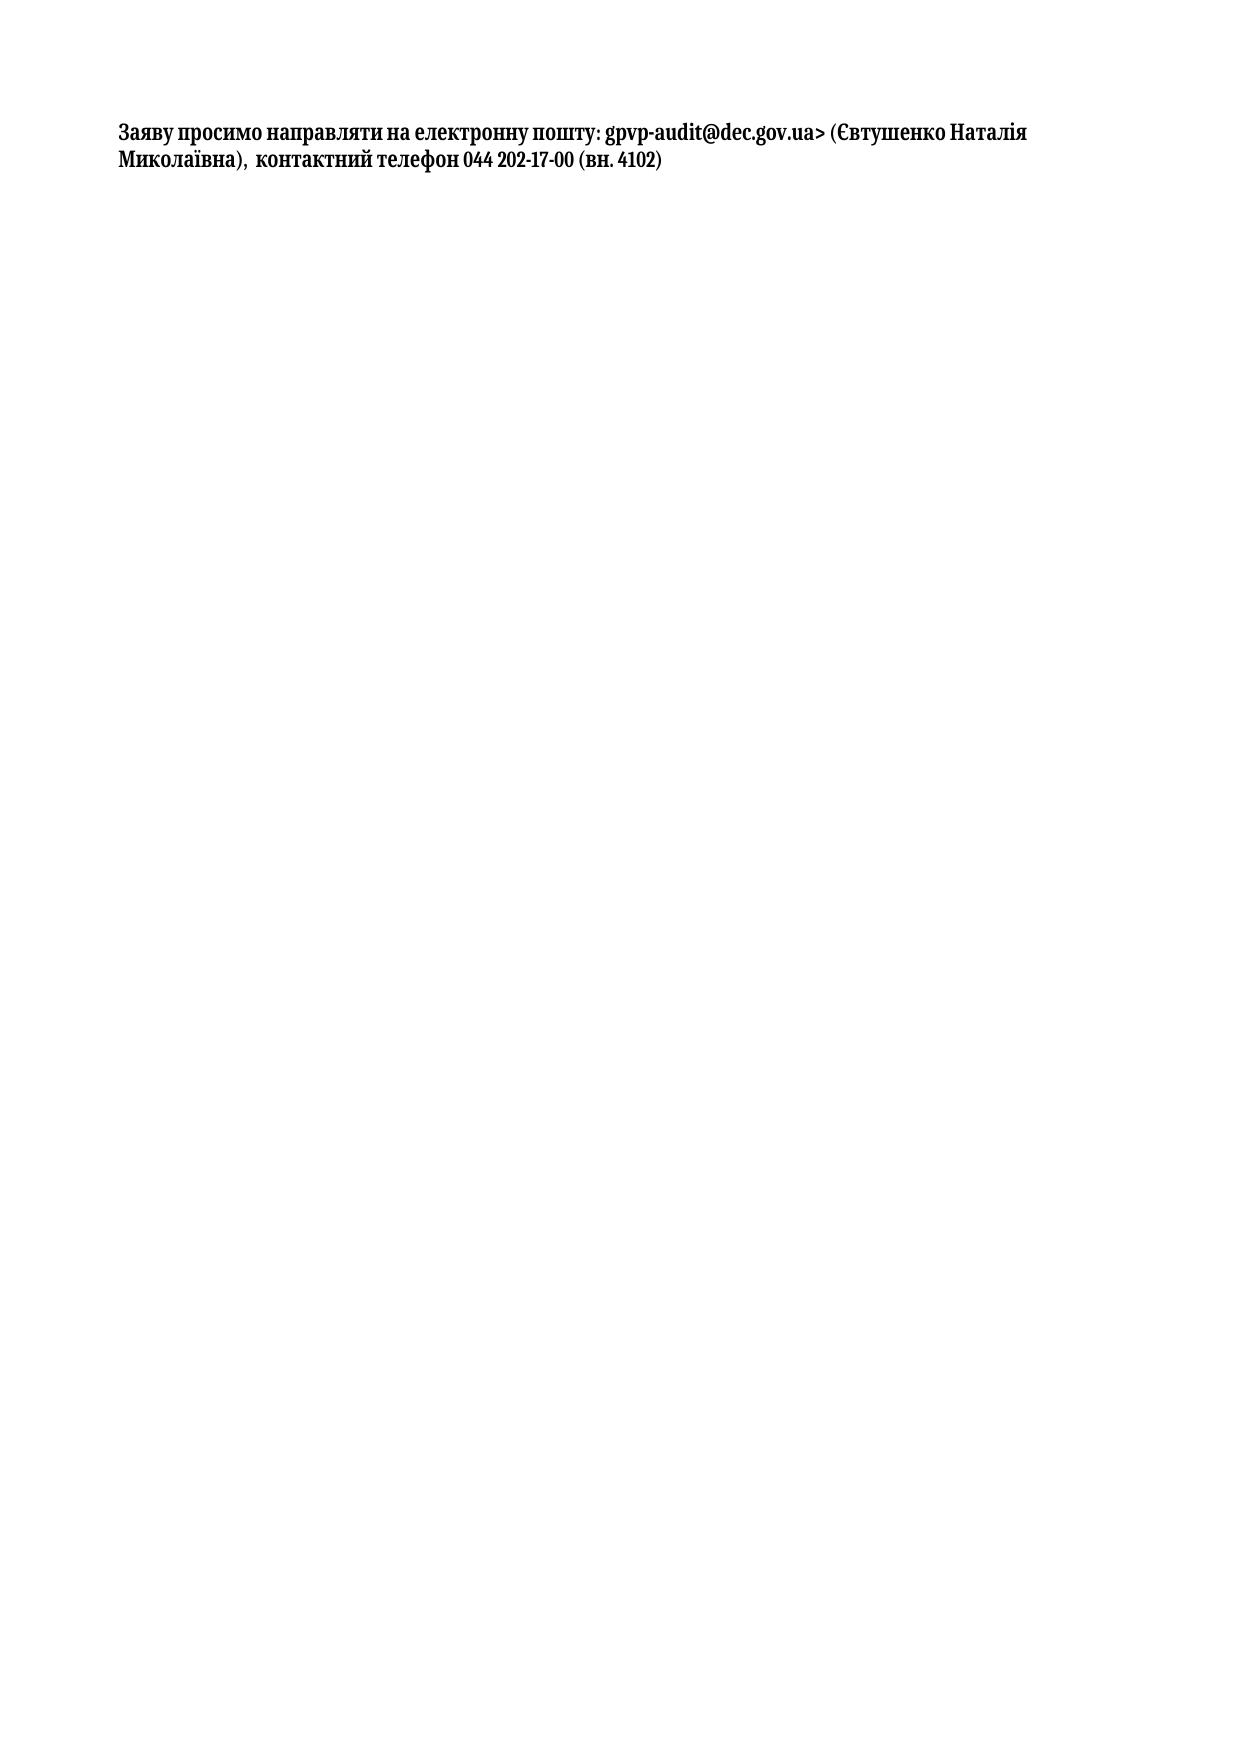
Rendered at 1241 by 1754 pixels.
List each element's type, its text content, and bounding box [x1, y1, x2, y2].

text Заяву просимо направляти на електронну пошту: gpvp-audit@dec.gov.ua> (Євтушенко Наталія Миколаївна), контактний телефон 044 202-17-00 (вн. 4102) [118, 118, 1141, 173]
